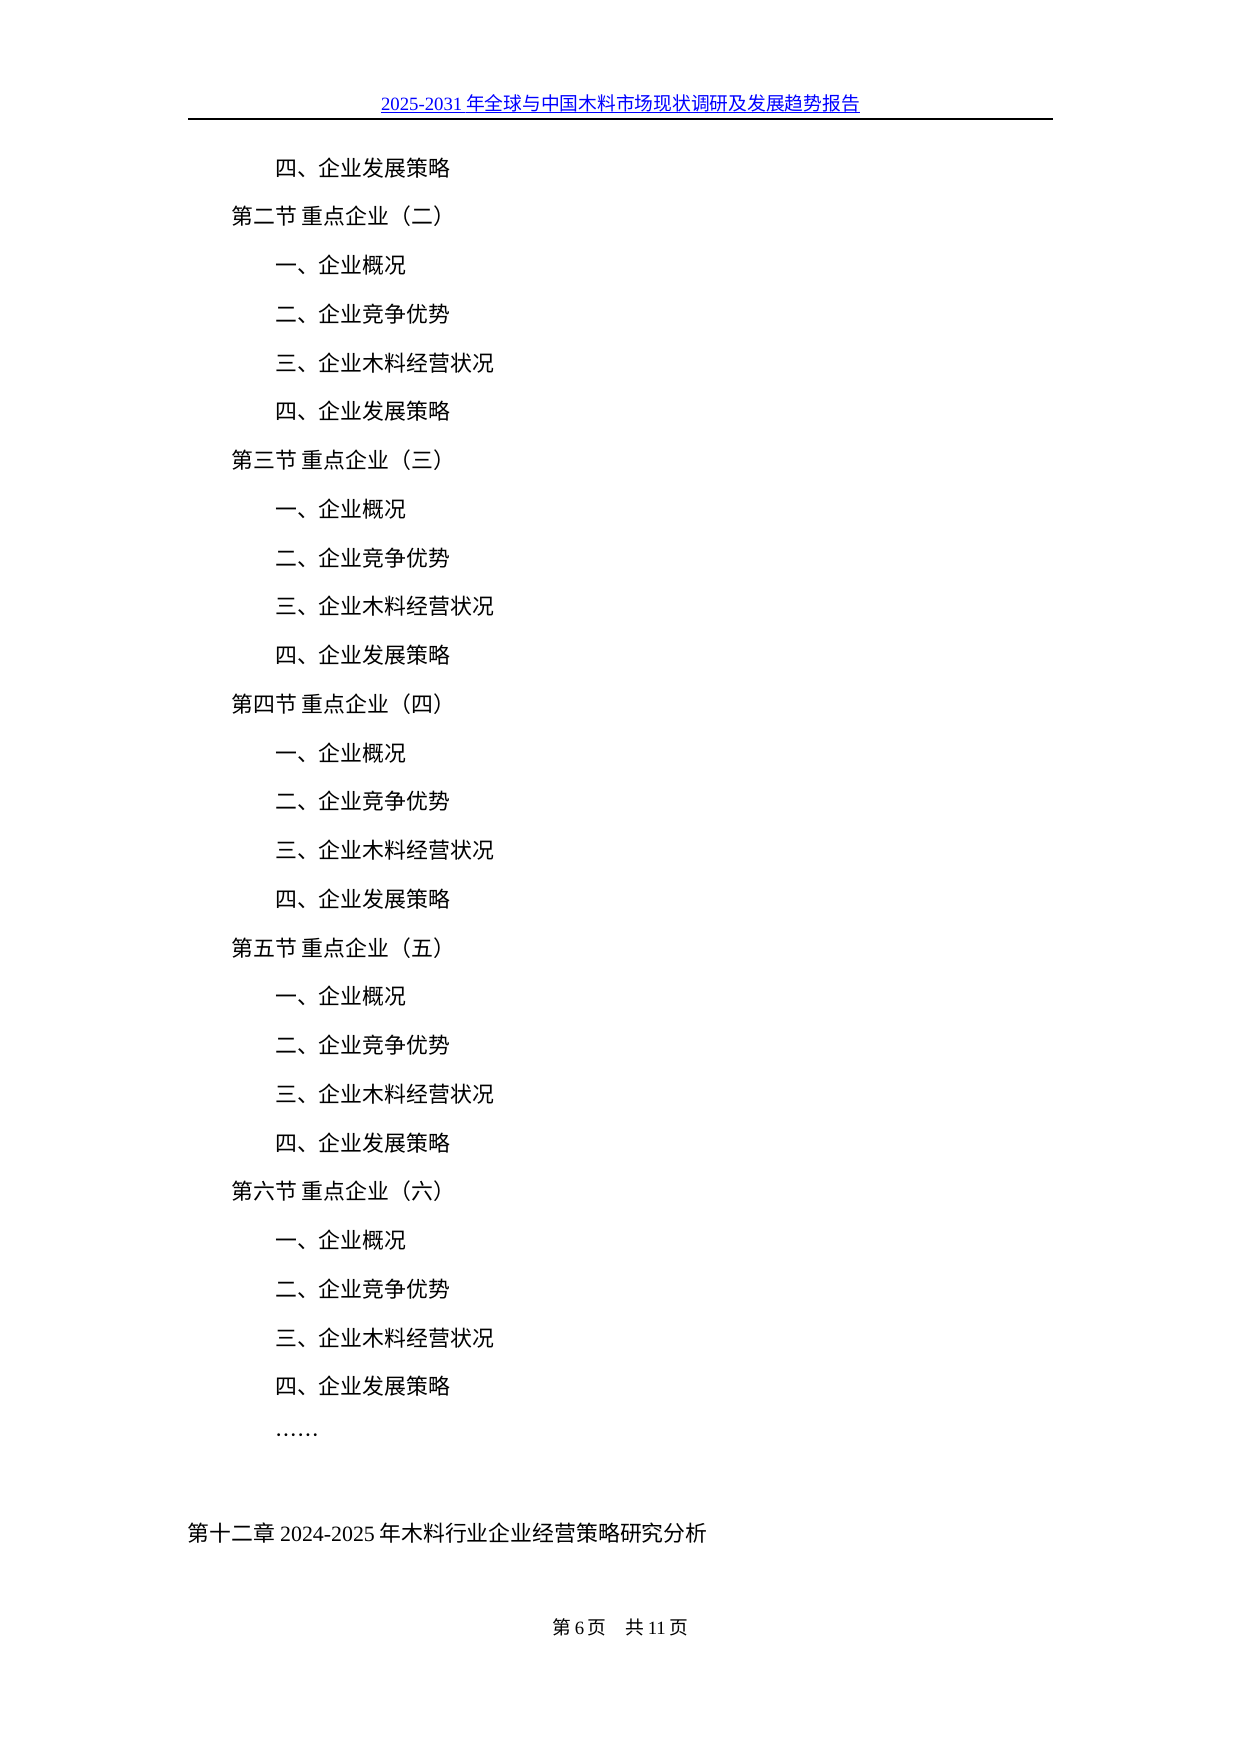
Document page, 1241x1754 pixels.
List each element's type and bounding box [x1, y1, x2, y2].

text [187, 150, 1053, 1548]
